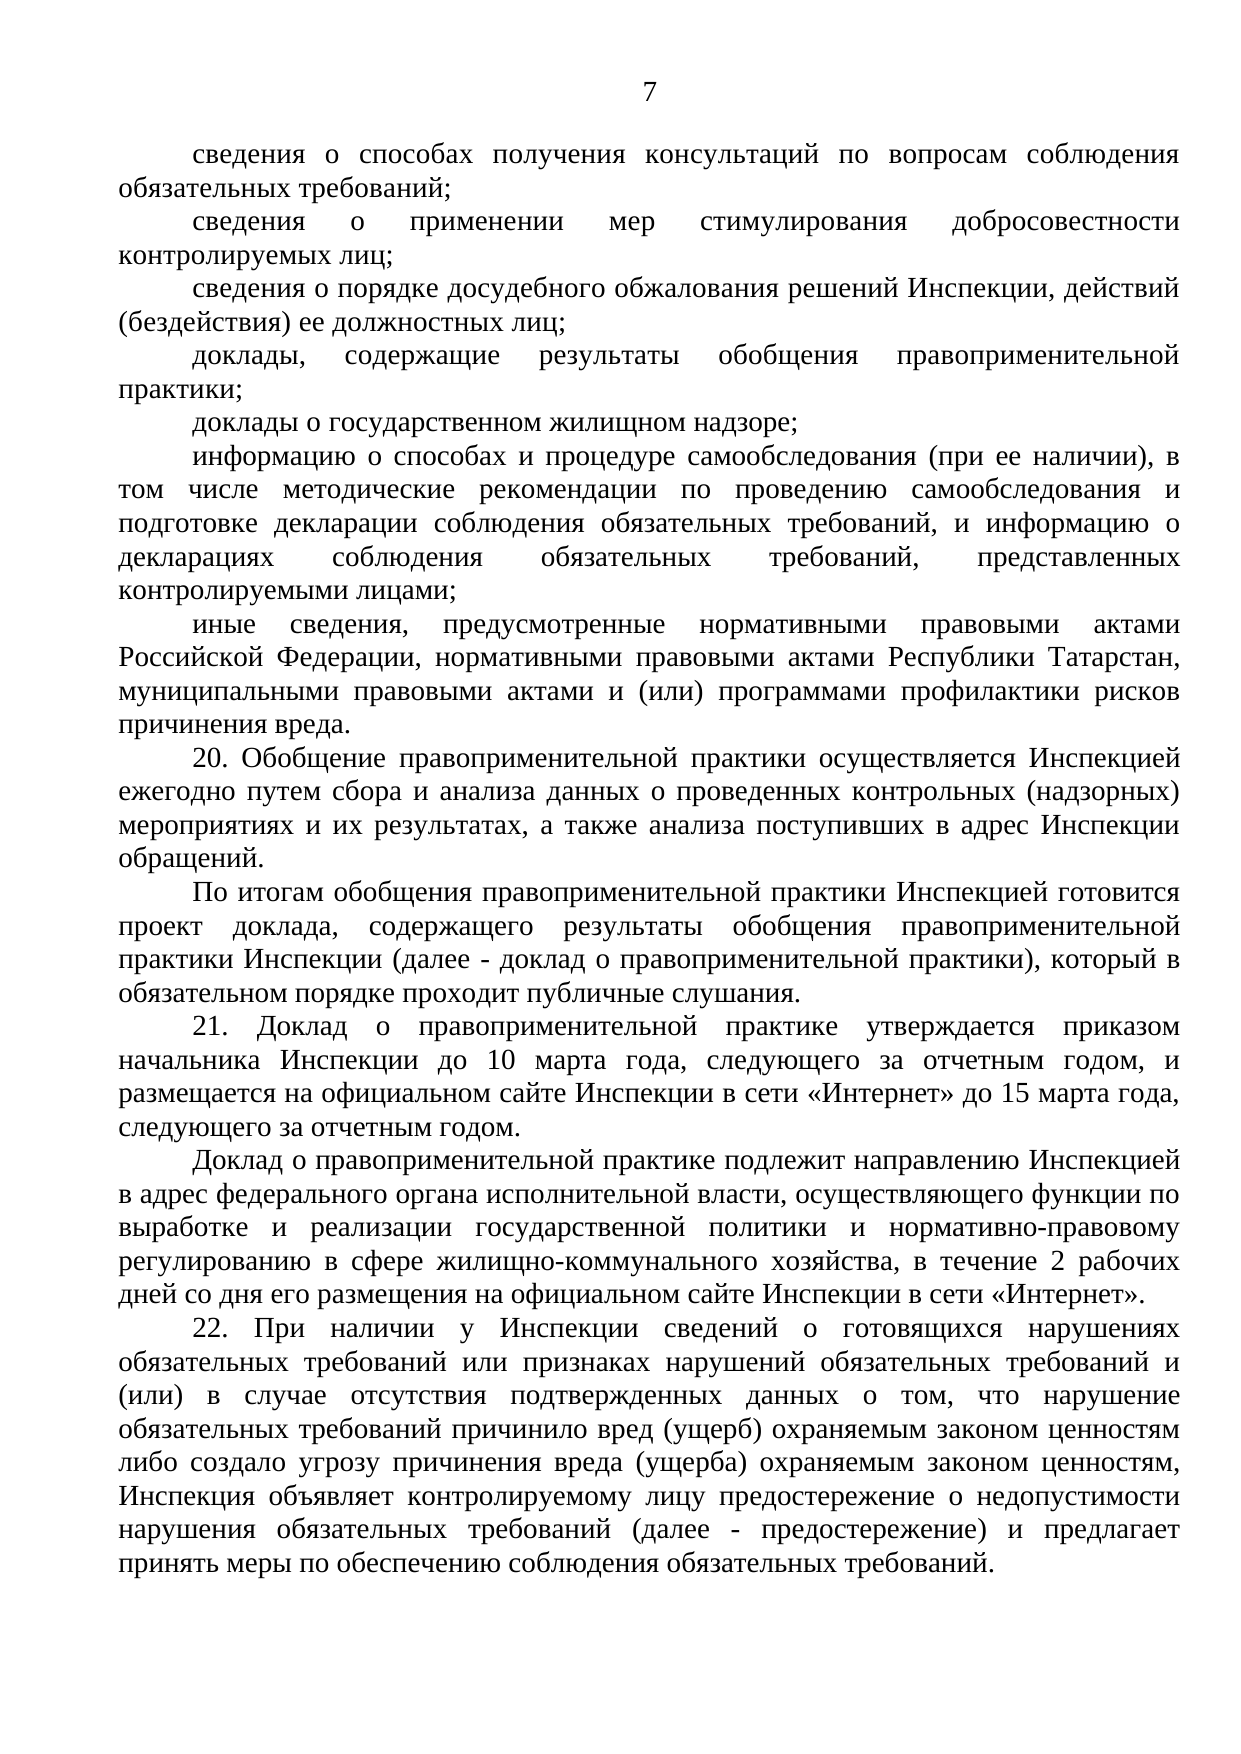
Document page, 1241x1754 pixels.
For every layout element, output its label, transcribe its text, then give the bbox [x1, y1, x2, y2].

text 21. Доклад о правоприменительной практике утверждается приказом начальника Инспекции до 10 марта года, следующего за отчетным годом, и размещается на официальном сайте Инспекции в сети «Интернет» до 15 марта года, следующего за отчетным годом. [118, 1008, 1181, 1142]
text 22. При наличии у Инспекции сведений о готовящихся нарушениях обязательных требований или признаках нарушений обязательных требований и (или) в случае отсутствия подтвержденных данных о том, что нарушение обязательных требований причинило вред (ущерб) охраняемым законом ценностям либо создало угрозу причинения вреда (ущерба) охраняемым законом ценностям, Инспекция объявляет контролируемому лицу предостережение о недопустимости нарушения обязательных требований (далее - предостережение) и предлагает принять меры по обеспечению соблюдения обязательных требований. [118, 1310, 1181, 1578]
text информацию о способах и процедуре самообследования (при ее наличии), в том числе методические рекомендации по проведению самообследования и подготовке декларации соблюдения обязательных требований, и информацию о декларациях соблюдения обязательных требований, представленных контролируемыми лицами; [118, 438, 1181, 606]
text сведения о порядке досудебного обжалования решений Инспекции, действий (бездействия) ее должностных лиц; [118, 270, 1181, 337]
text иные сведения, предусмотренные нормативными правовыми актами Российской Федерации, нормативными правовыми актами Республики Татарстан, муниципальными правовыми актами и (или) программами профилактики рисков причинения вреда. [118, 606, 1181, 740]
text сведения о способах получения консультаций по вопросам соблюдения обязательных требований; [118, 136, 1181, 203]
text доклады о государственном жилищном надзоре; [118, 404, 1178, 438]
text По итогам обобщения правоприменительной практики Инспекцией готовится проект доклада, содержащего результаты обобщения правоприменительной практики Инспекции (далее - доклад о правоприменительной практики), который в обязательном порядке проходит публичные слушания. [118, 874, 1181, 1008]
text доклады, содержащие результаты обобщения правоприменительной практики; [118, 337, 1181, 404]
text Доклад о правоприменительной практике подлежит направлению Инспекцией в адрес федерального органа исполнительной власти, осуществляющего функции по выработке и реализации государственной политики и нормативно-правовому регулированию в сфере жилищно-коммунального хозяйства, в течение 2 рабочих дней со дня его размещения на официальном сайте Инспекции в сети «Интернет». [118, 1142, 1181, 1310]
text 20. Обобщение правоприменительной практики осуществляется Инспекцией ежегодно путем сбора и анализа данных о проведенных контрольных (надзорных) мероприятиях и их результатах, а также анализа поступивших в адрес Инспекции обращений. [118, 740, 1181, 874]
text сведения о применении мер стимулирования добросовестности контролируемых лиц; [118, 203, 1181, 270]
